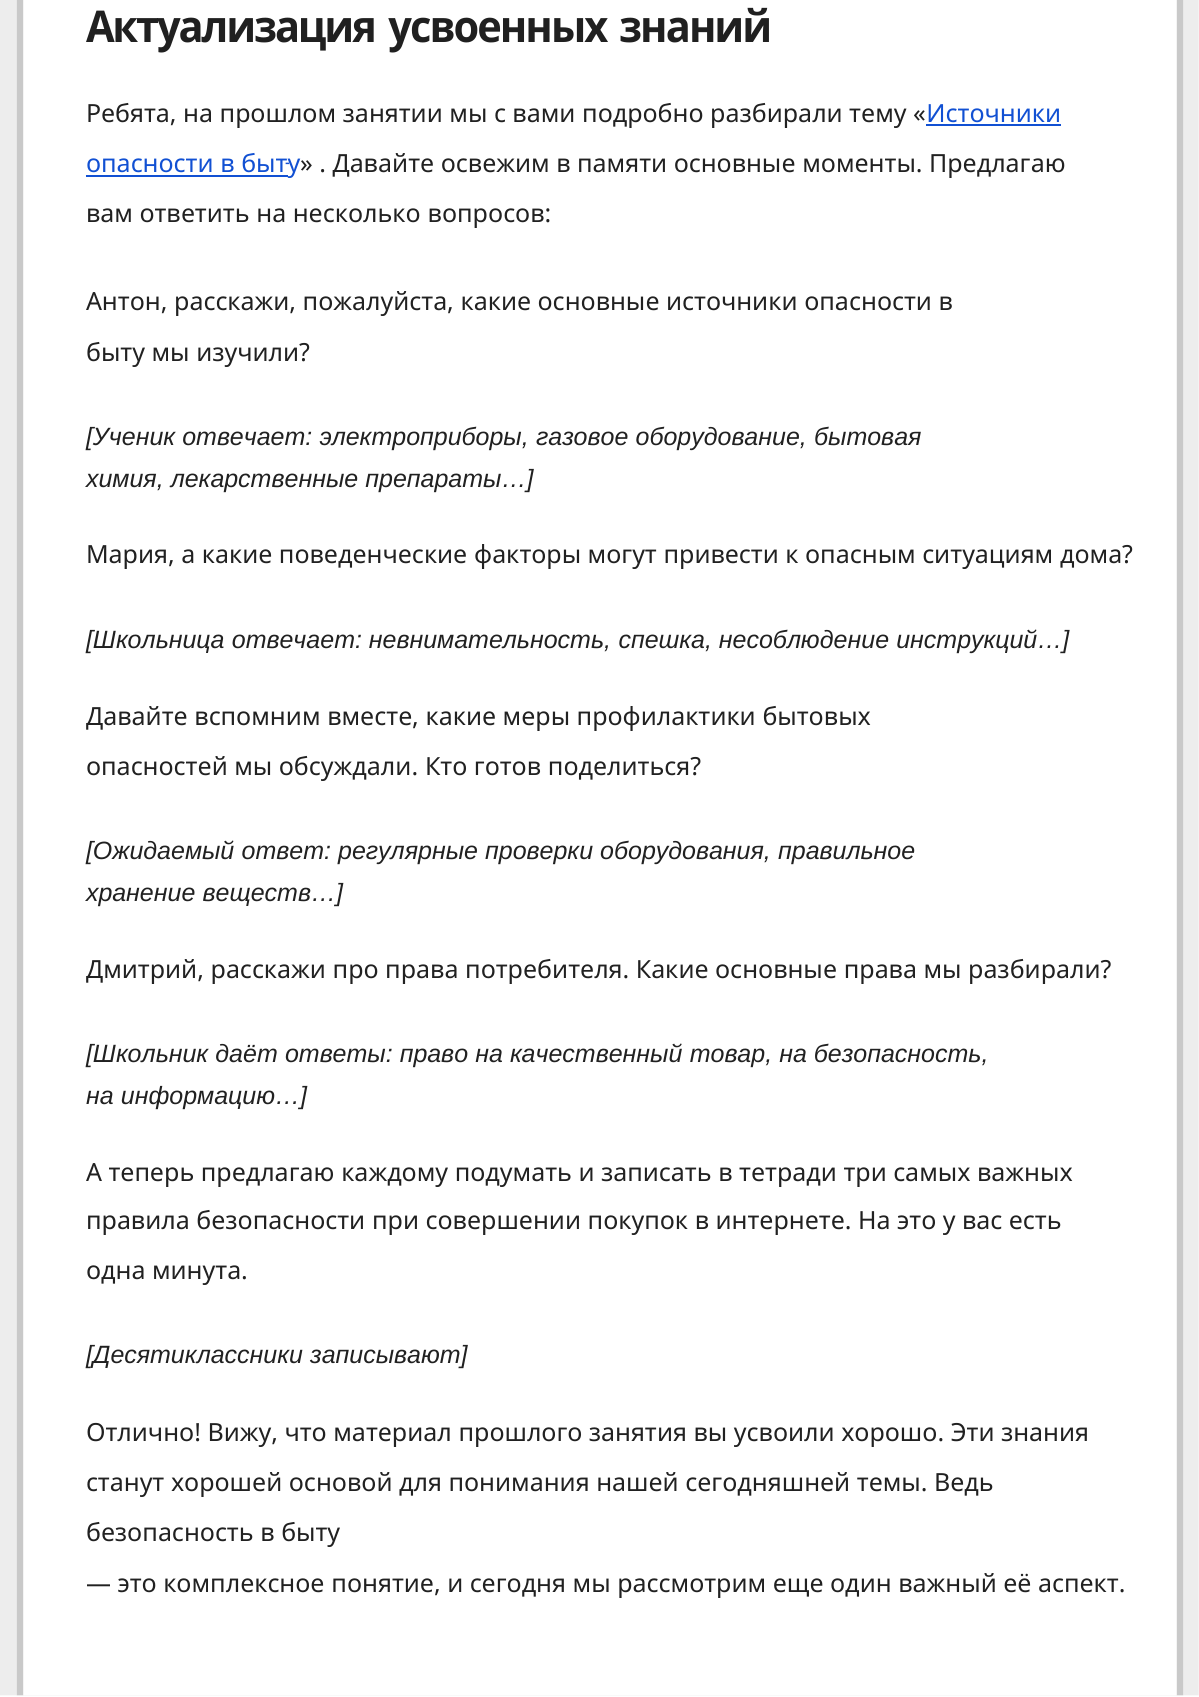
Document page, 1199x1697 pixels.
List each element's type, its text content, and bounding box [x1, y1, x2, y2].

text Ребята, на прошлом занятии мы с вами подробно разбирали тему «Источники опасности в быту» . Давайте освежим в памяти основные моменты. Предлагаю вам ответить на несколько вопросов: [86, 96, 1066, 230]
text — это комплексное понятие, и сегодня мы рассмотрим еще один важный её аспект. [86, 1565, 1199, 1599]
text Мария, а какие поведенческие факторы могут привести к опасным ситуациям дома? [86, 537, 1199, 571]
subtitle Актуализация усвоенных знаний [86, 0, 1199, 53]
text [Десятиклассники записывают] [86, 1341, 1199, 1369]
text Антон, расскажи, пожалуйста, какие основные источники опасности в быту мы изучили? [86, 284, 1002, 368]
text Давайте вспомним вместе, какие меры профилактики бытовых опасностей мы обсуждали. Кто готов поделиться? [86, 699, 1004, 783]
text [Ожидаемый ответ: регулярные проверки оборудования, правильное хранение веществ…] [86, 836, 1028, 907]
text А теперь предлагаю каждому подумать и записать в тетради три самых важных [86, 1155, 1199, 1189]
text [Школьник даёт ответы: право на качественный товар, на безопасность, на информацию…] [86, 1039, 1016, 1110]
text Отлично! Вижу, что материал прошлого занятия вы усвоили хорошо. Эти знания станут хорошей основой для понимания нашей сегодняшней темы. Ведь безопасность в быту [86, 1414, 1107, 1549]
text [Ученик отвечает: электроприборы, газовое оборудование, бытовая химия, лекарственные препараты…] [86, 422, 999, 492]
text Дмитрий, расскажи про права потребителя. Какие основные права мы разбирали? [86, 952, 1199, 986]
text [Школьница отвечает: невнимательность, спешка, несоблюдение инструкций…] [86, 625, 1199, 653]
text правила безопасности при совершении покупок в интернете. На это у вас есть одна минута. [86, 1203, 1064, 1287]
